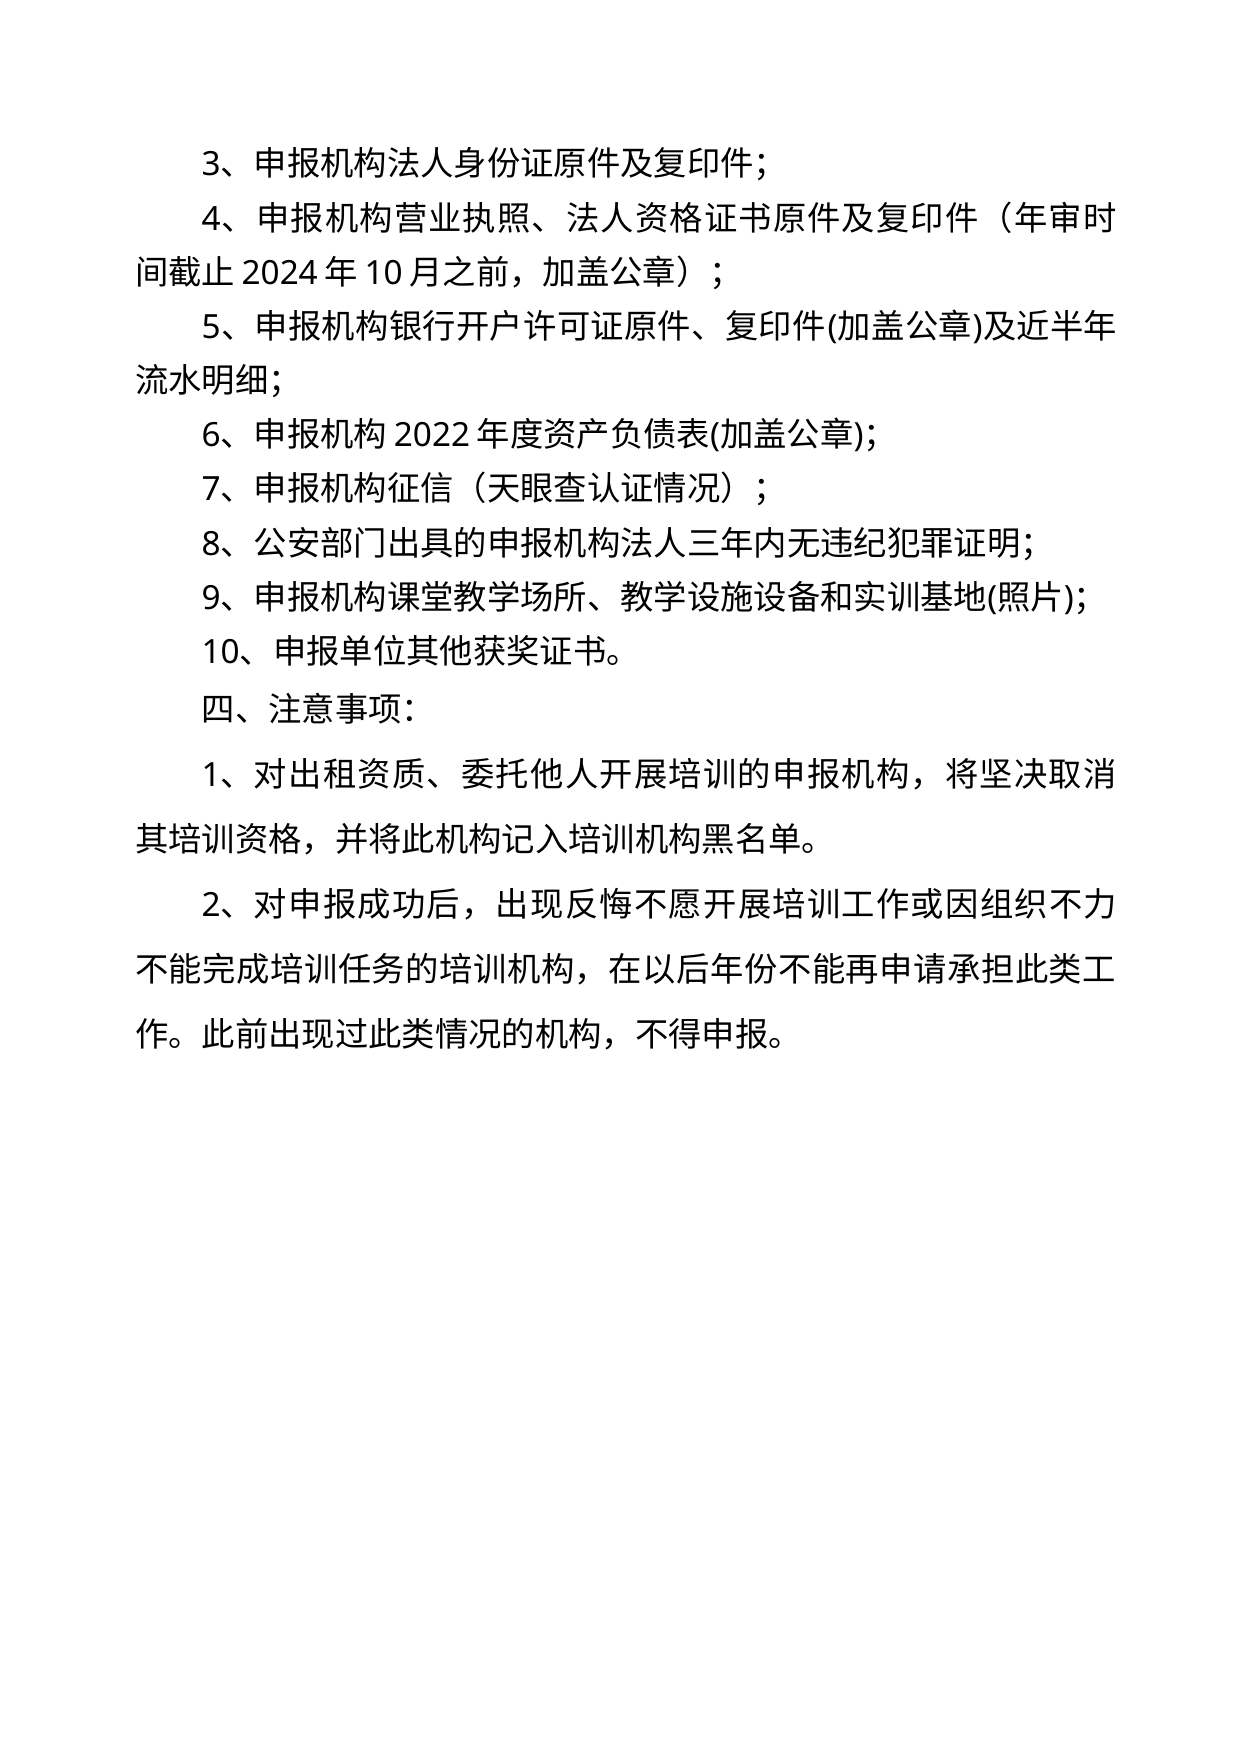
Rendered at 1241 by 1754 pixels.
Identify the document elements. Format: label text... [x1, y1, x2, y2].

text 5、申报机构银行开户许可证原件、复印件(加盖公章)及近半年流水明细； [135, 295, 1117, 403]
text 3、申报机构法人身份证原件及复印件； [135, 132, 1117, 187]
text 4、申报机构营业执照、法人资格证书原件及复印件（年审时间截止2024年10月之前，加盖公章）； [135, 187, 1117, 295]
text 四、注意事项： [135, 674, 1117, 739]
list 对出租资质、委托他人开展培训的申报机构，将坚决取消其培训资格，并将此机构记入培训机构黑名单。 [135, 739, 1117, 869]
text 6、申报机构2022年度资产负债表(加盖公章)； [135, 403, 1117, 457]
text 8、公安部门出具的申报机构法人三年内无违纪犯罪证明； [135, 512, 1117, 566]
text 10、申报单位其他获奖证书。 [135, 620, 1117, 674]
text 7、申报机构征信（天眼查认证情况）； [135, 457, 1117, 512]
text 9、申报机构课堂教学场所、教学设施设备和实训基地(照片)； [135, 566, 1117, 620]
list 对申报成功后，出现反悔不愿开展培训工作或因组织不力不能完成培训任务的培训机构，在以后年份不能再申请承担此类工作。此前出现过此类情况的机构，不得申报。 [135, 869, 1117, 1064]
